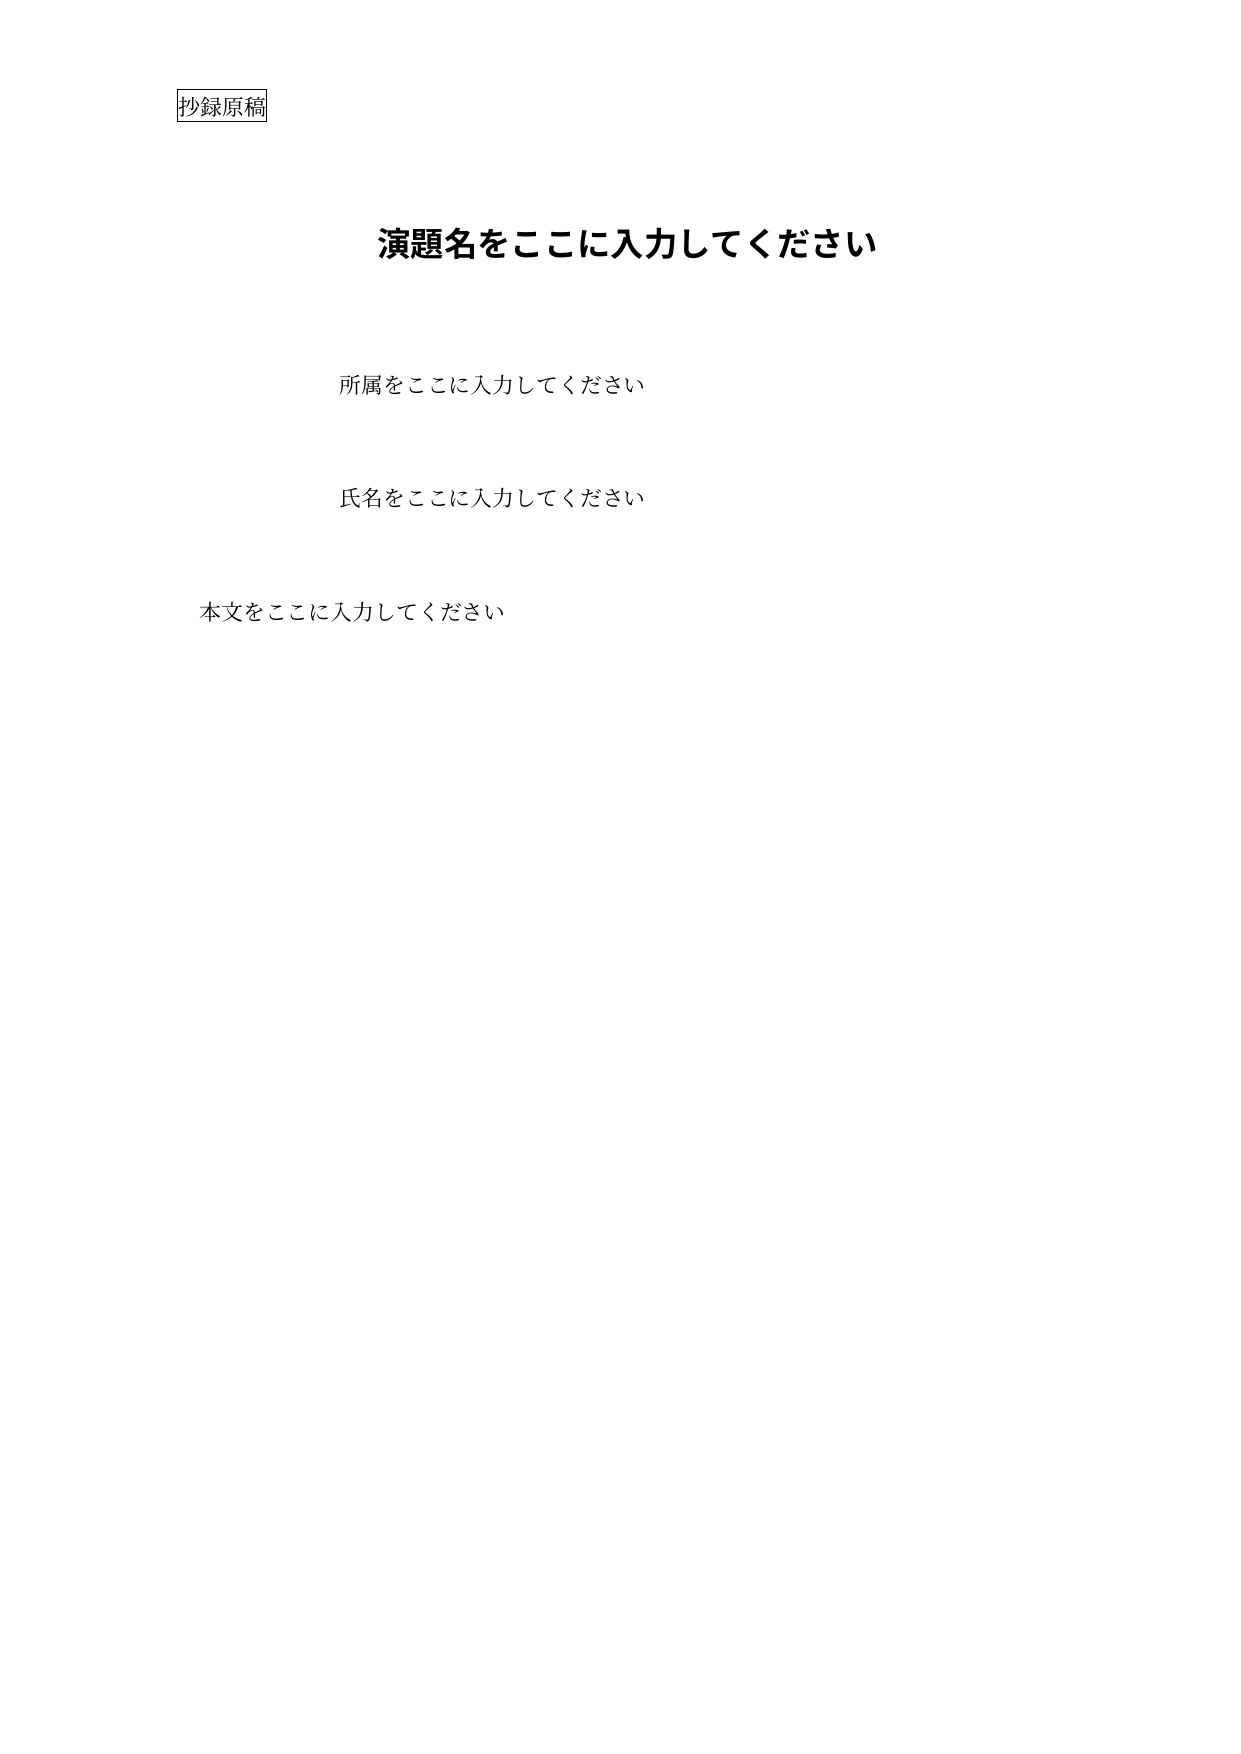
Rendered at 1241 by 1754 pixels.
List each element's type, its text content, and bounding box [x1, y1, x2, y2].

text 本文をここに入力してください [177, 592, 1063, 629]
